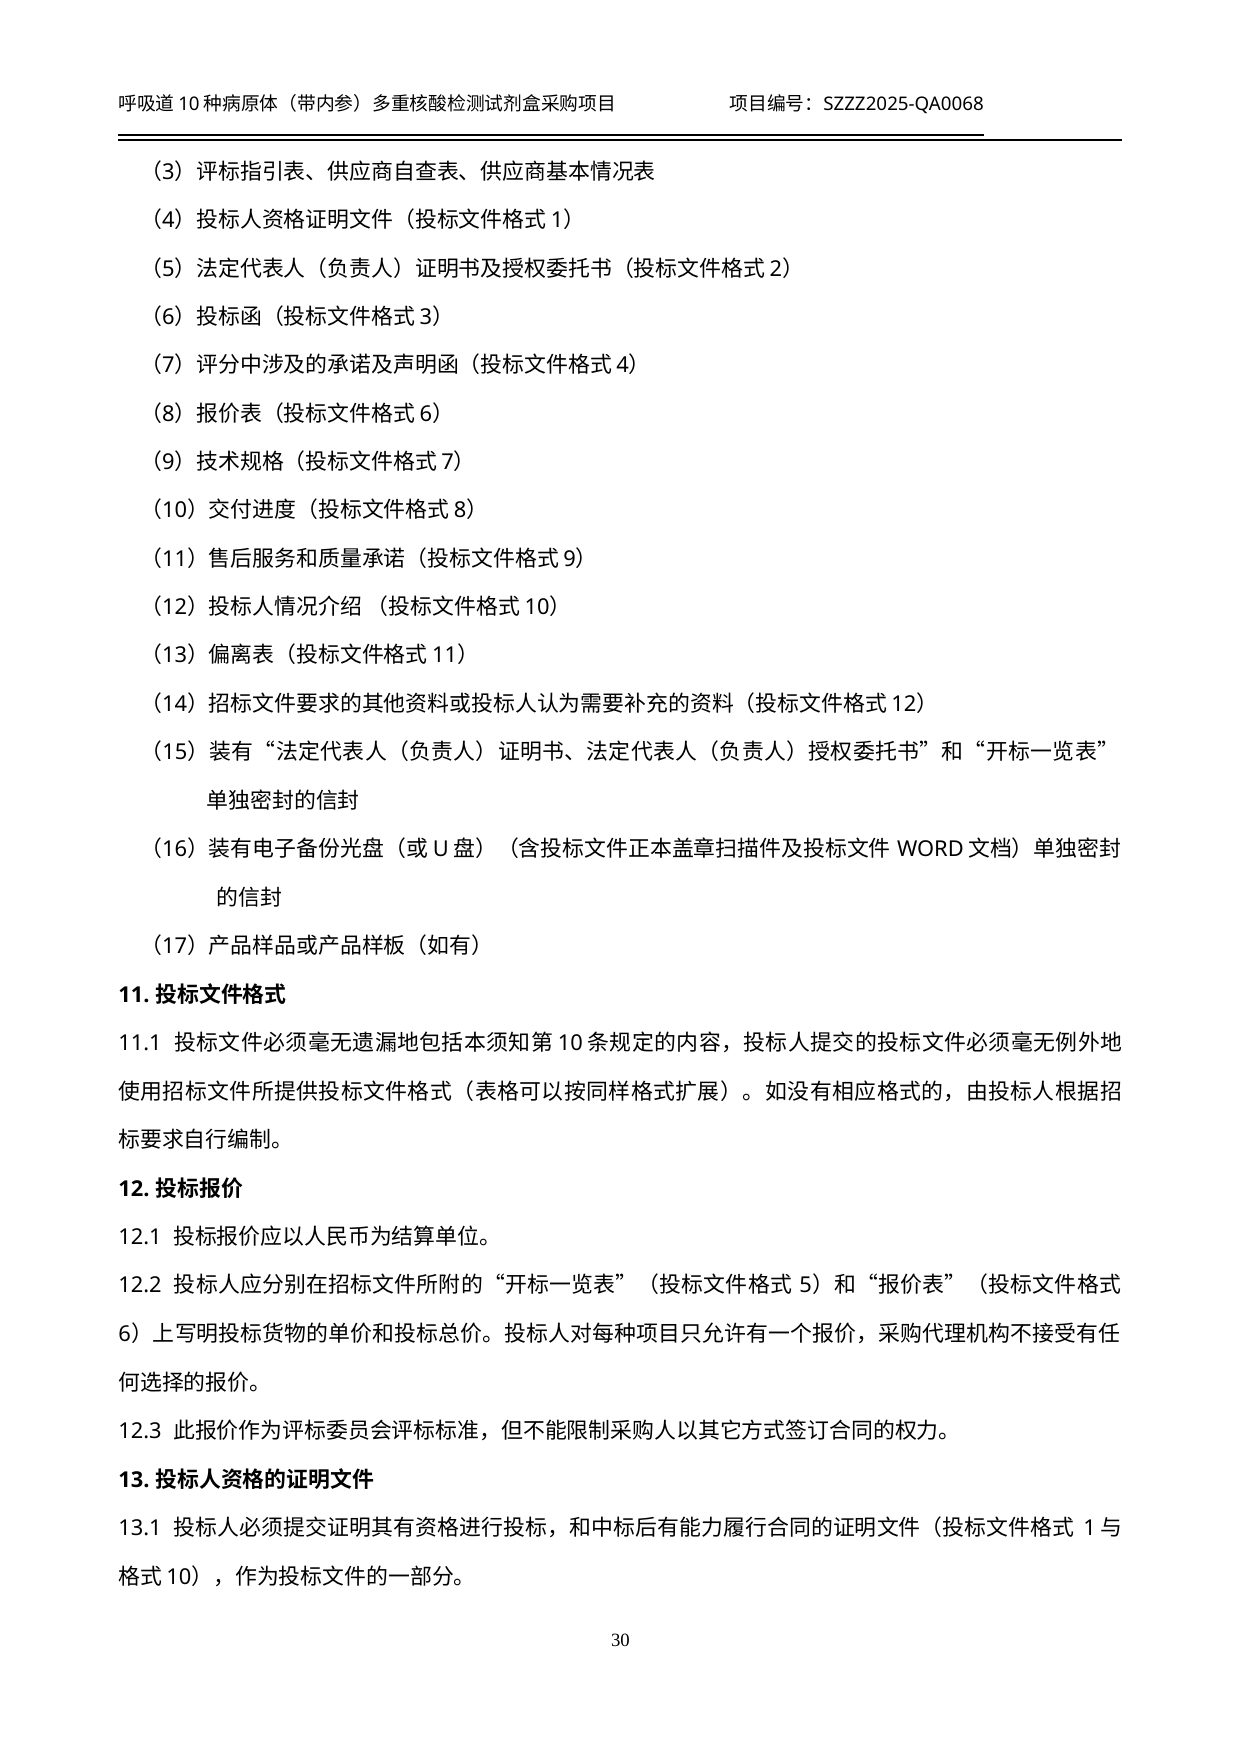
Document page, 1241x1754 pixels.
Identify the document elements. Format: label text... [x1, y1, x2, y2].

text 11.1 投标文件必须毫无遗漏地包括本须知第10条规定的内容，投标人提交的投标文件必须毫无例外地使用招标文件所提供投标文件格式（表格可以按同样格式扩展）。如没有相应格式的，由投标人根据招标要求自行编制。 [118, 1024, 1122, 1154]
text （5）法定代表人（负责人）证明书及授权委托书（投标文件格式2） [140, 250, 1122, 283]
text （9）技术规格（投标文件格式7） [140, 444, 1122, 476]
text （7）评分中涉及的承诺及声明函（投标文件格式4） [140, 347, 1122, 379]
text （3）评标指引表、供应商自查表、供应商基本情况表 [140, 154, 1122, 186]
text （14）招标文件要求的其他资料或投标人认为需要补充的资料（投标文件格式12） [140, 685, 1122, 718]
text 12.1 投标报价应以人民币为结算单位。 [118, 1219, 1122, 1251]
text （15）装有“法定代表人（负责人）证明书、法定代表人（负责人）授权委托书”和“开标一览表”单独密封的信封 [140, 734, 1122, 815]
text （6）投标函（投标文件格式3） [140, 299, 1122, 331]
text 13. 投标人资格的证明文件 [118, 1461, 1122, 1494]
text （16）装有电子备份光盘（或U盘）（含投标文件正本盖章扫描件及投标文件WORD文档）单独密封的信封 [140, 831, 1122, 912]
text （4）投标人资格证明文件（投标文件格式1） [140, 202, 1122, 234]
text （13）偏离表（投标文件格式11） [140, 637, 1122, 669]
text （11）售后服务和质量承诺（投标文件格式9） [140, 540, 1122, 573]
text 13.1 投标人必须提交证明其有资格进行投标，和中标后有能力履行合同的证明文件（投标文件格式1与格式10），作为投标文件的一部分。 [118, 1509, 1122, 1591]
text 11. 投标文件格式 [118, 976, 1122, 1009]
text （17）产品样品或产品样板（如有） [140, 928, 1122, 960]
text 12.3 此报价作为评标委员会评标标准，但不能限制采购人以其它方式签订合同的权力。 [118, 1413, 1122, 1445]
text （10）交付进度（投标文件格式8） [140, 492, 1122, 524]
text 12. 投标报价 [118, 1170, 1122, 1203]
text 12.2 投标人应分别在招标文件所附的“开标一览表”（投标文件格式5）和“报价表”（投标文件格式6）上写明投标货物的单价和投标总价。投标人对每种项目只允许有一个报价，采购代理机构不接受有任何选择的报价。 [118, 1267, 1122, 1397]
text （8）报价表（投标文件格式6） [140, 395, 1122, 428]
text （12）投标人情况介绍 （投标文件格式10） [140, 589, 1122, 621]
